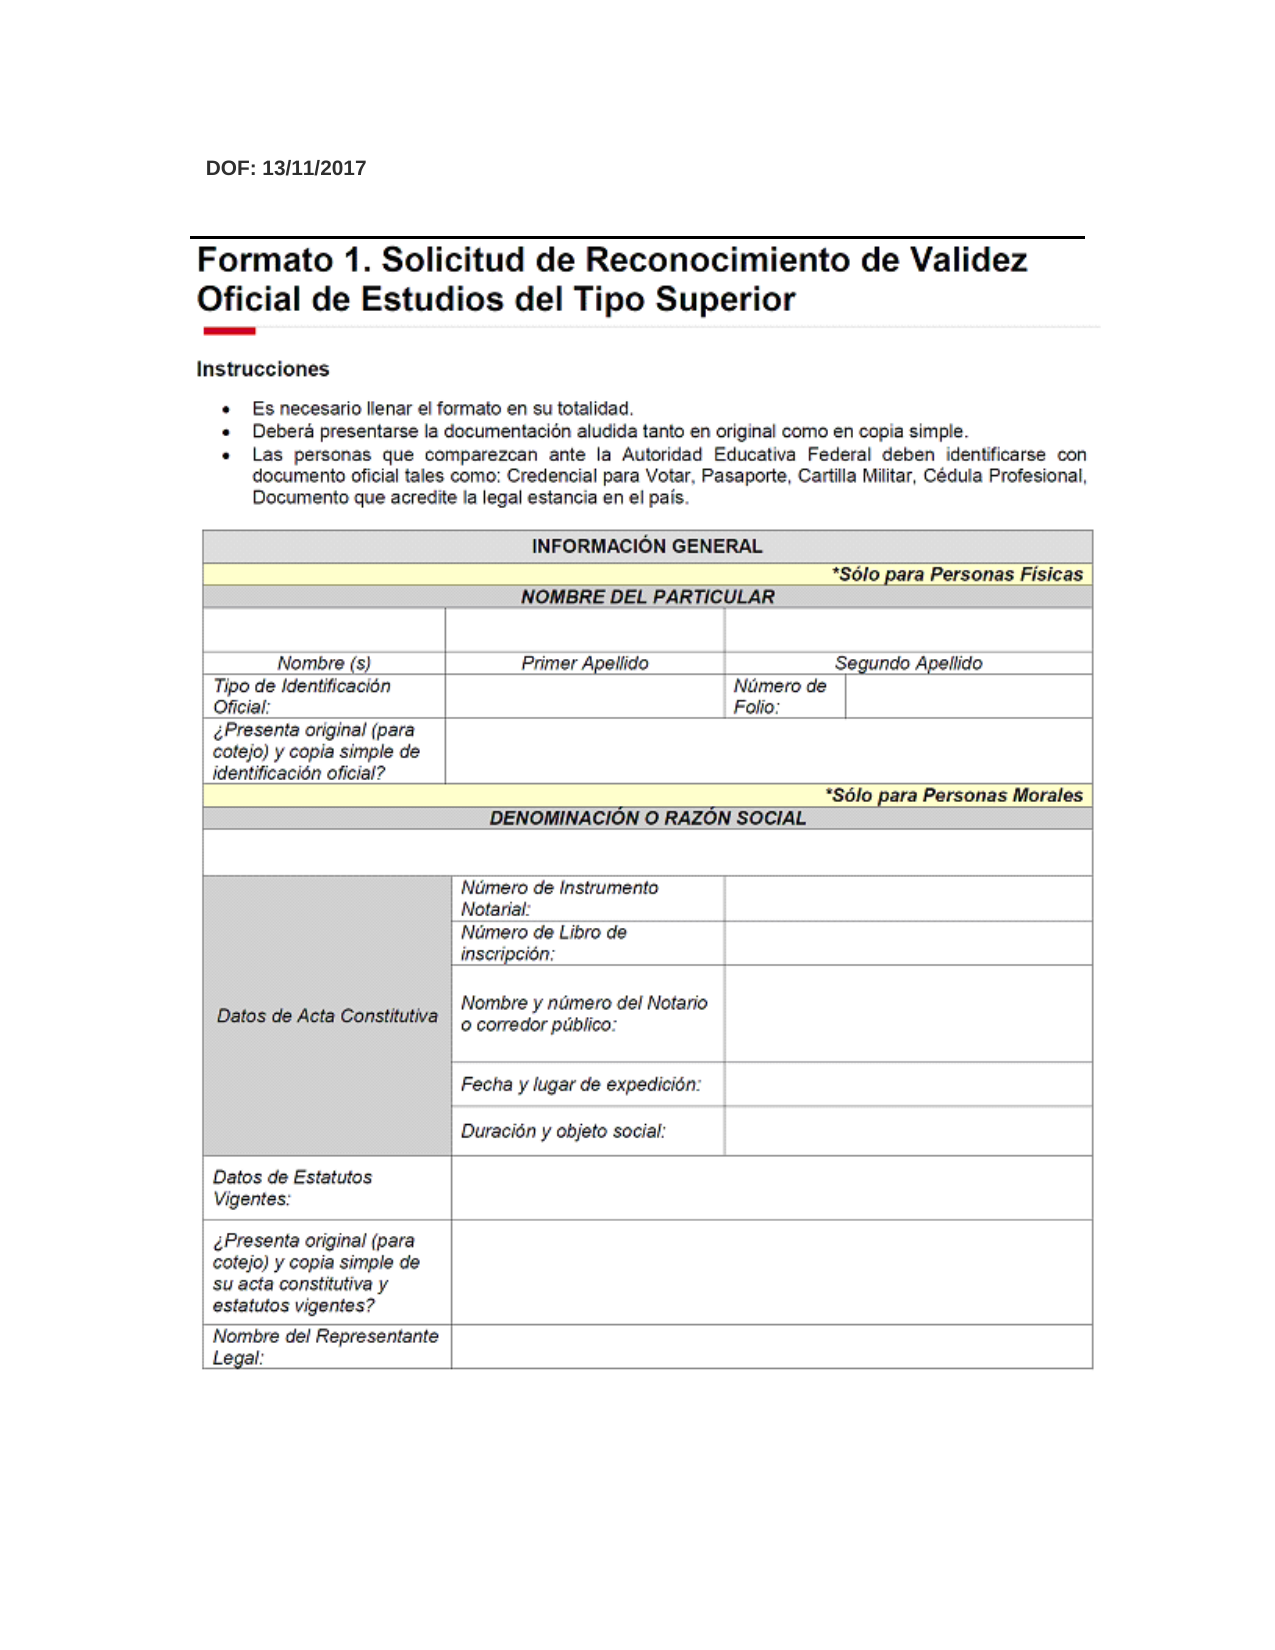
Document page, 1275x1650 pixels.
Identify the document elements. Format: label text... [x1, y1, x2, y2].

table_cell [174, 186, 1101, 1440]
table_header DOF: 13/11/2017 [174, 150, 1101, 186]
picture [190, 239, 1101, 1382]
